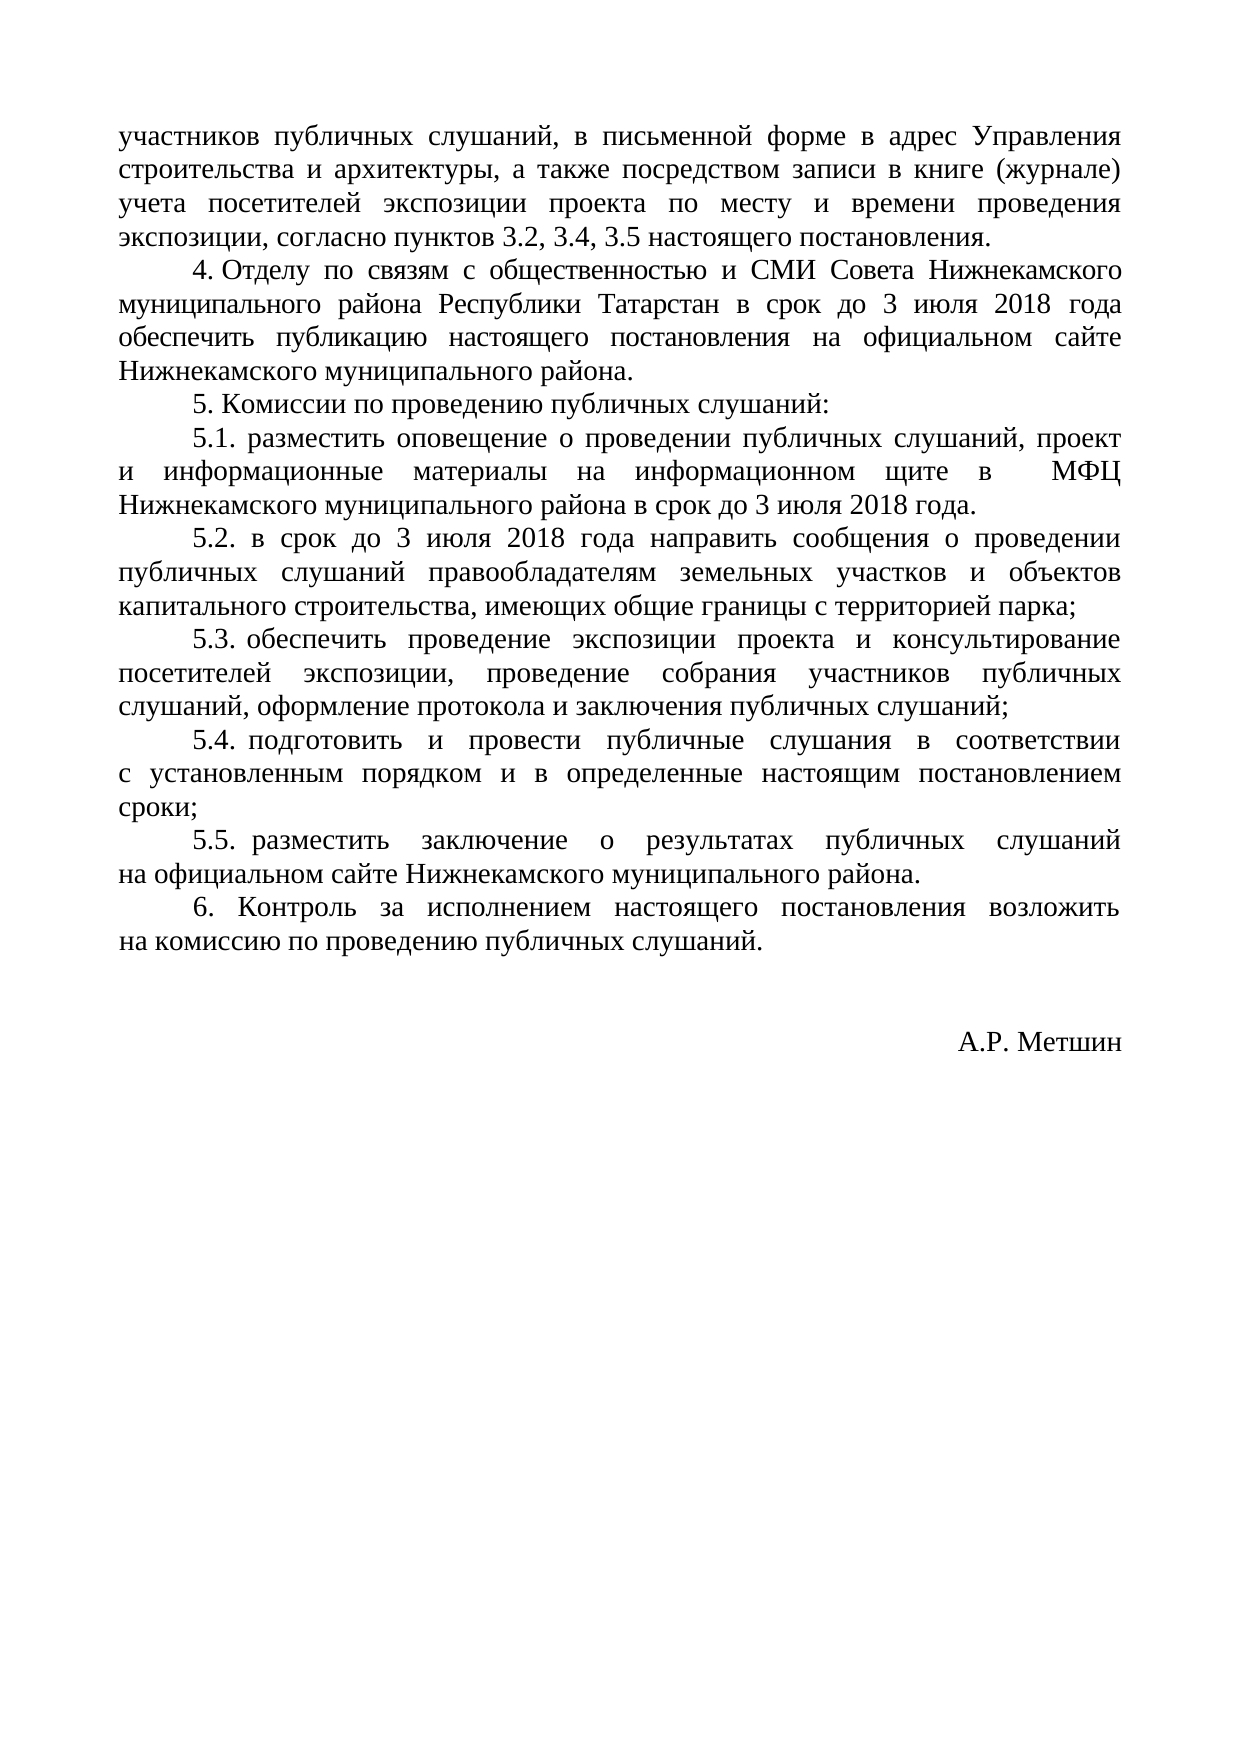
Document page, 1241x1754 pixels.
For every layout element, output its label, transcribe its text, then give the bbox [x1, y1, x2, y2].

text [118, 118, 1122, 252]
text 6. Контроль за исполнением настоящего постановления возложить на комиссию по проведению публичных слушаний. [119, 889, 1121, 957]
text 5.4. подготовить и провести публичные слушания в соответствии с установленным порядком и в определенные настоящим постановлением сроки; [118, 722, 1122, 822]
text 5.5. разместить заключение о результатах публичных слушаний на официальном сайте Нижнекамского муниципального района. [118, 822, 1122, 889]
text А.Р. Метшин [118, 1024, 1122, 1057]
text 5.2. в срок до 3 июля 2018 года направить сообщения о проведении публичных слушаний правообладателям земельных участков и объектов капитального строительства, имеющих общие границы с территорией парка; [118, 521, 1122, 621]
text 5.3. обеспечить проведение экспозиции проекта и консультирование посетителей экспозиции, проведение собрания участников публичных слушаний, оформление протокола и заключения публичных слушаний; [118, 621, 1122, 722]
text 4. Отделу по связям с общественностью и СМИ Совета Нижнекамского муниципального района Республики Татарстан в срок до 3 июля 2018 года обеспечить публикацию настоящего постановления на официальном сайте Нижнекамского муниципального района. [118, 252, 1122, 386]
text 5.1. разместить оповещение о проведении публичных слушаний, проект и информационные материалы на информационном щите в МФЦ Нижнекамского муниципального района в срок до 3 июля 2018 года. [118, 420, 1122, 521]
text 5. Комиссии по проведению публичных слушаний: [118, 386, 1122, 420]
